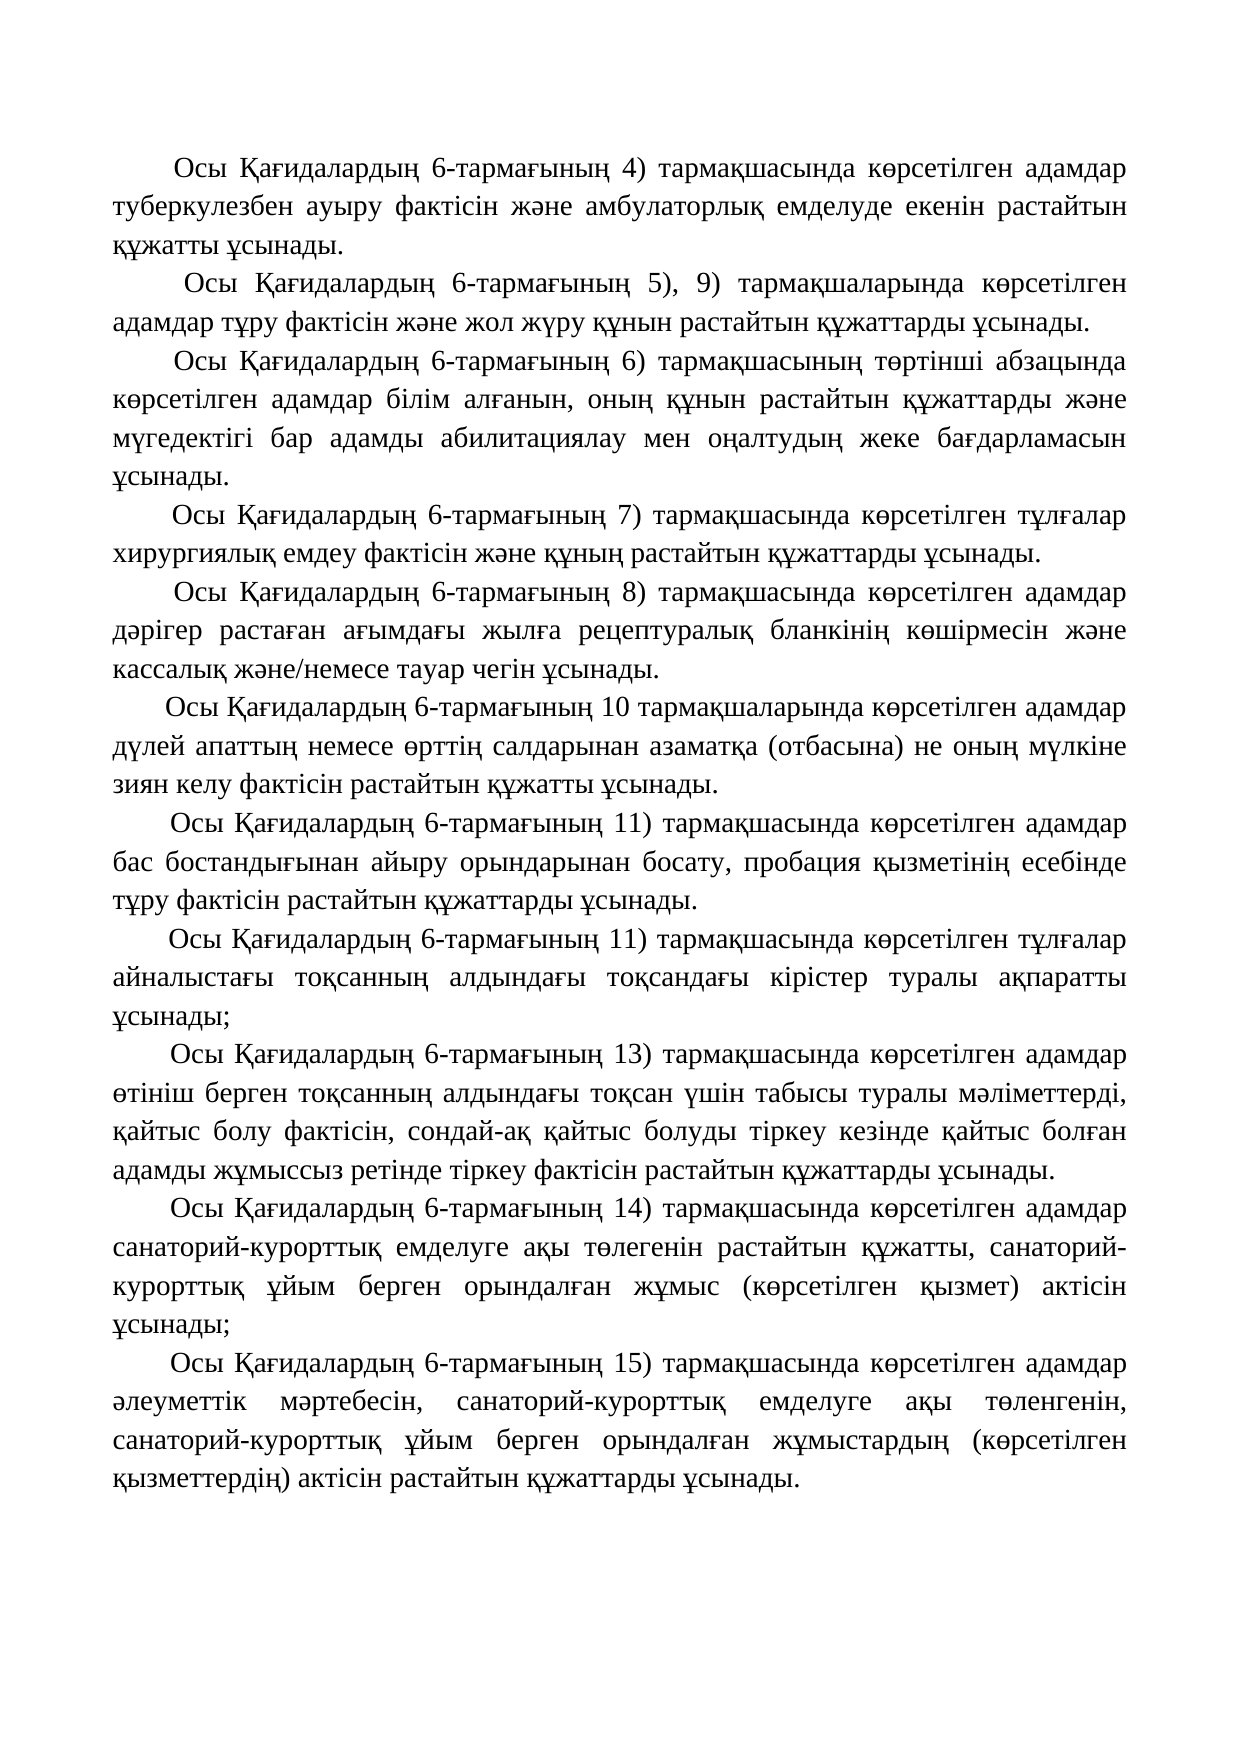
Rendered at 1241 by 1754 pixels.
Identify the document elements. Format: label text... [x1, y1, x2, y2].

text Осы Қағидалардың 6-тармағының 8) тармақшасында көрсетілген адамдар дәрігер растаған ағымдағы жылға рецептуралық бланкінің көшірмесін және кассалық және/немесе тауар чегін ұсынады. [112, 574, 1128, 684]
text Осы Қағидалардың 6-тармағының 13) тармақшасында көрсетілген адамдар өтініш берген тоқсанның алдындағы тоқсан үшін табысы туралы мәліметтерді, қайтыс болу фактісін, сондай-ақ қайтыс болуды тіркеу кезінде қайтыс болған адамды жұмыссыз ретінде тіркеу фактісін растайтын құжаттарды ұсынады. [112, 1036, 1128, 1186]
text Осы Қағидалардың 6-тармағының 11) тармақшасында көрсетілген адамдар бас бостандығынан айыру орындарынан босату, пробация қызметінің есебінде тұру фактісін растайтын құжаттарды ұсынады. [112, 805, 1128, 916]
text Осы Қағидалардың 6-тармағының 4) тармақшасында көрсетілген адамдар туберкулезбен ауыру фактісін және амбулаторлық емделуде екенін растайтын құжатты ұсынады. [112, 150, 1128, 261]
text Осы Қағидалардың 6-тармағының 6) тармақшасының төртінші абзацында көрсетілген адамдар білім алғанын, оның құнын растайтын құжаттарды және мүгедектігі бар адамды абилитациялау мен оңалтудың жеке бағдарламасын ұсынады. [112, 343, 1128, 492]
text Осы Қағидалардың 6-тармағының 10 тармақшаларында көрсетілген адамдар дүлей апаттың немесе өрттің салдарынан азаматқа (отбасына) не оның мүлкіне зиян келу фактісін растайтын құжатты ұсынады. [112, 689, 1128, 800]
text Осы Қағидалардың 6-тармағының 11) тармақшасында көрсетілген тұлғалар айналыстағы тоқсанның алдындағы тоқсандағы кірістер туралы ақпаратты ұсынады; [112, 921, 1128, 1031]
text Осы Қағидалардың 6-тармағының 14) тармақшасында көрсетілген адамдар санаторий-курорттық емделуге ақы төлегенін растайтын құжатты, санаторий-курорттық ұйым берген орындалған жұмыс (көрсетілген қызмет) актісін ұсынады; [112, 1191, 1128, 1340]
text Осы Қағидалардың 6-тармағының 5), 9) тармақшаларында көрсетілген адамдар тұру фактісін және жол жүру құнын растайтын құжаттарды ұсынады. [112, 266, 1128, 338]
text Осы Қағидалардың 6-тармағының 15) тармақшасында көрсетілген адамдар әлеуметтік мәртебесін, санаторий-курорттық емделуге ақы төленгенін, санаторий-курорттық ұйым берген орындалған жұмыстардың (көрсетілген қызметтердің) актісін растайтын құжаттарды ұсынады. [112, 1345, 1128, 1494]
text Осы Қағидалардың 6-тармағының 7) тармақшасында көрсетілген тұлғалар хирургиялық емдеу фактісін және құның растайтын құжаттарды ұсынады. [112, 497, 1128, 569]
